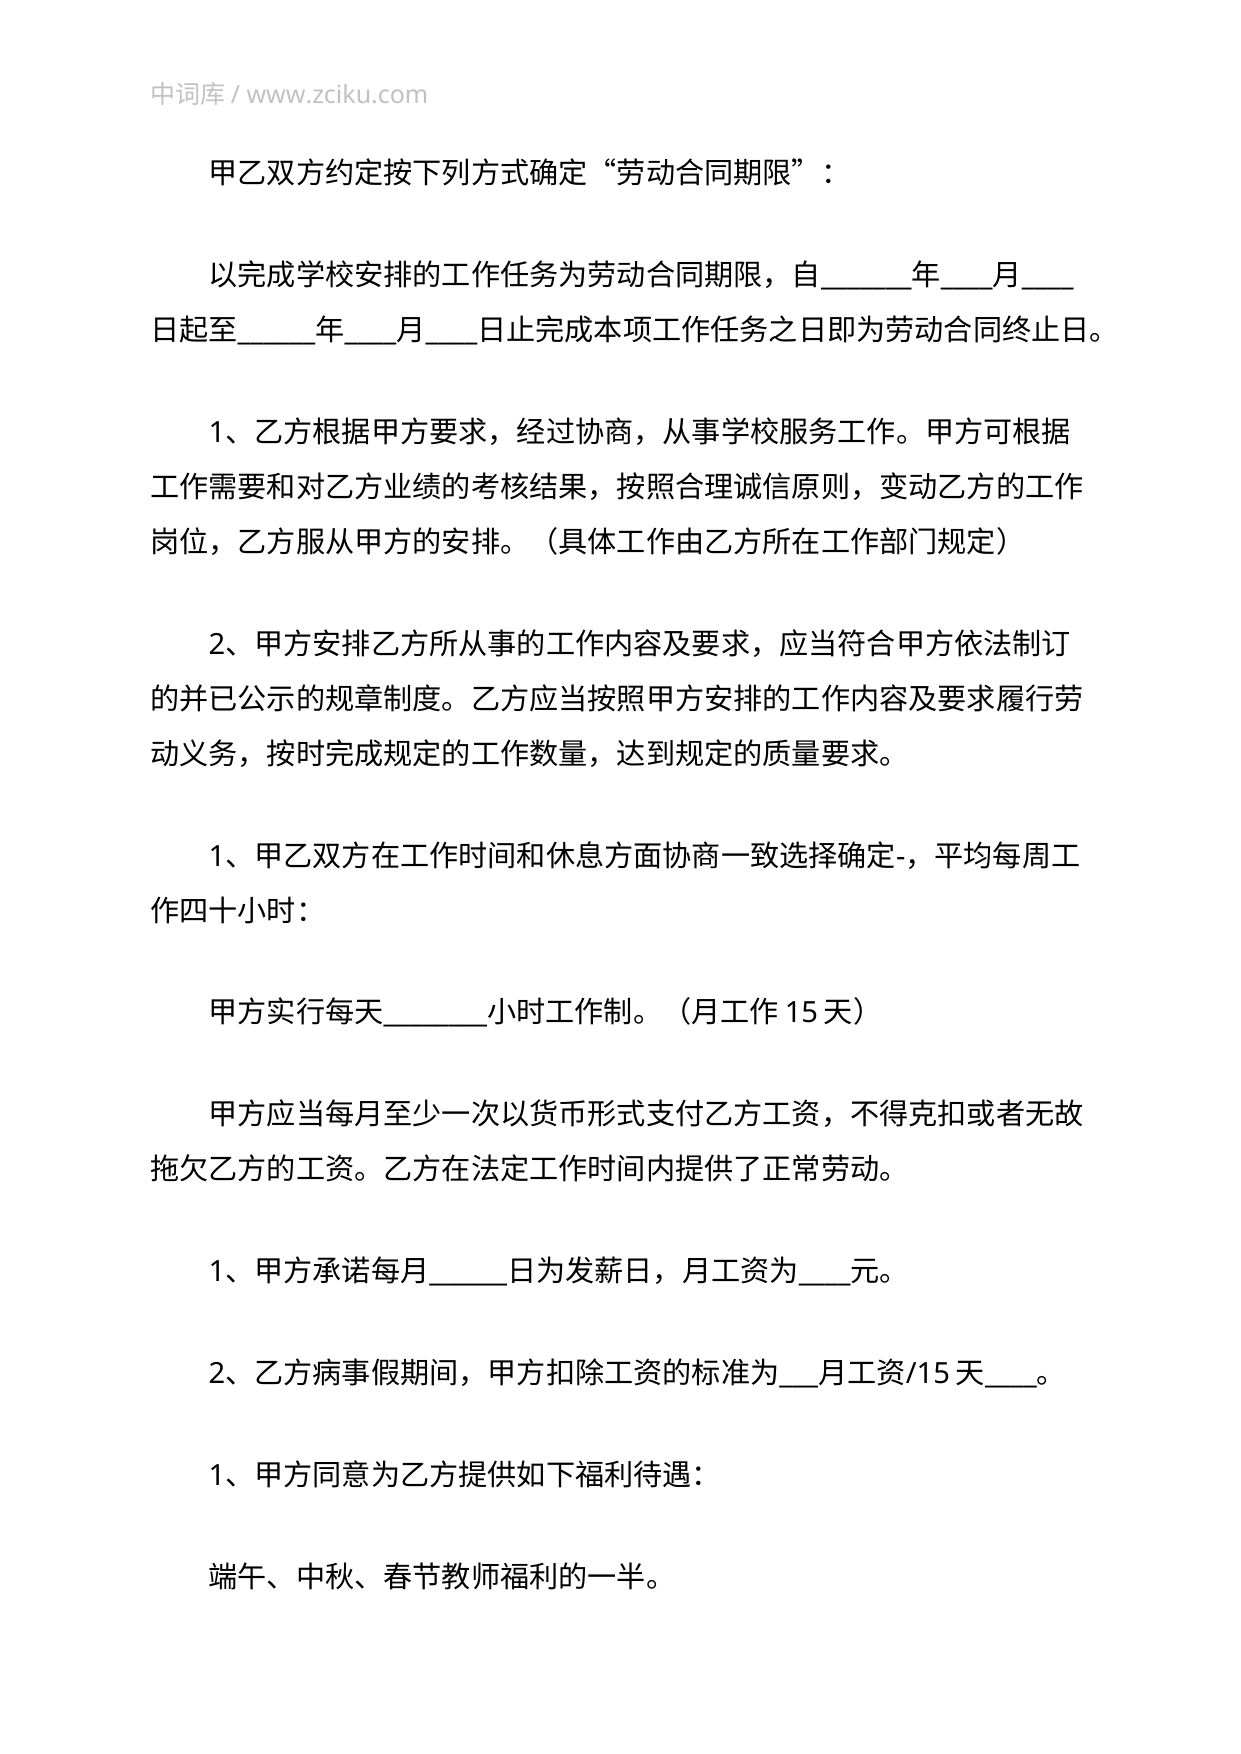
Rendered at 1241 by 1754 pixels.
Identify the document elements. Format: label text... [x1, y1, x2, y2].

text 端午、中秋、春节教师福利的一半。 [150, 1553, 1090, 1596]
text 2、甲方安排乙方所从事的工作内容及要求，应当符合甲方依法制订的并已公示的规章制度。乙方应当按照甲方安排的工作内容及要求履行劳动义务，按时完成规定的工作数量，达到规定的质量要求。 [150, 620, 1090, 773]
text 甲方应当每月至少一次以货币形式支付乙方工资，不得克扣或者无故拖欠乙方的工资。乙方在法定工作时间内提供了正常劳动。 [150, 1091, 1090, 1188]
text 以完成学校安排的工作任务为劳动合同期限，自_______年____月____日起至______年____月____日止完成本项工作任务之日即为劳动合同终止日。 [150, 252, 1090, 349]
text 1、甲方承诺每月______日为发薪日，月工资为____元。 [150, 1247, 1090, 1290]
text 甲乙双方约定按下列方式确定“劳动合同期限”： [150, 150, 1090, 192]
text 1、甲方同意为乙方提供如下福利待遇： [150, 1451, 1090, 1494]
text 甲方实行每天________小时工作制。（月工作15天） [150, 989, 1090, 1031]
text 1、乙方根据甲方要求，经过协商，从事学校服务工作。甲方可根据工作需要和对乙方业绩的考核结果，按照合理诚信原则，变动乙方的工作岗位，乙方服从甲方的安排。（具体工作由乙方所在工作部门规定） [150, 409, 1090, 561]
text 2、乙方病事假期间，甲方扣除工资的标准为___月工资/15天____。 [150, 1349, 1090, 1392]
text 1、甲乙双方在工作时间和休息方面协商一致选择确定-，平均每周工作四十小时： [150, 832, 1090, 929]
